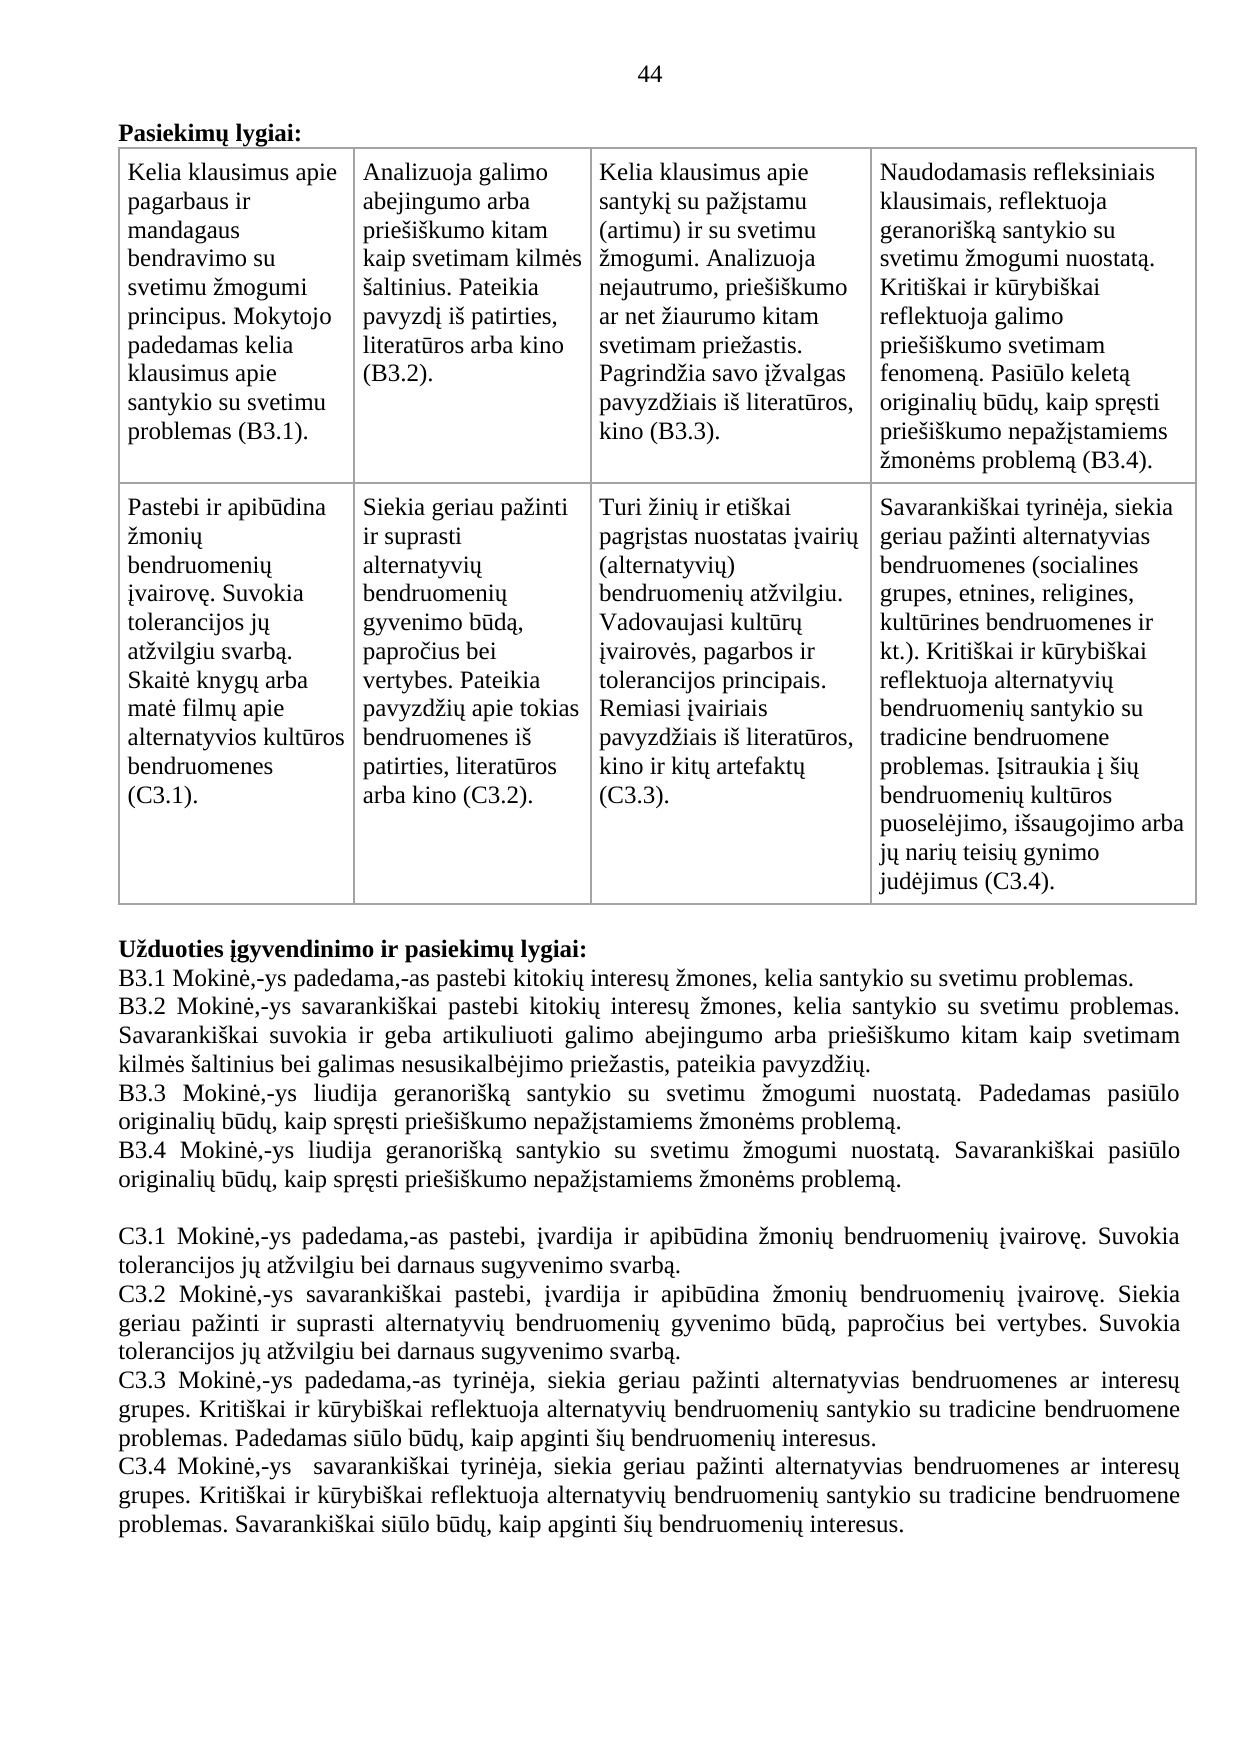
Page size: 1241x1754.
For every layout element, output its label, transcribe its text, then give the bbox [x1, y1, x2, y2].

text Užduoties įgyvendinimo ir pasiekimų lygiai: [118, 934, 1181, 963]
table_header Kelia klausimus apie pagarbaus ir mandagaus bendravimo su svetimu žmogumi principus. Mokytojo padedamas kelia klausimus apie santykio su svetimu problemas (B3.1). [120, 149, 353, 482]
table_cell Turi žinių ir etiškai pagrįstas nuostatas įvairių (alternatyvių) bendruomenių atžvilgiu. Vadovaujasi kultūrų įvairovės, pagarbos ir tolerancijos principais. Remiasi įvairiais pavyzdžiais iš literatūros, kino ir kitų artefaktų (C3.3). [592, 484, 870, 903]
text B3.3 Mokinė,-ys liudija geranorišką santykio su svetimu žmogumi nuostatą. Padedamas pasiūlo originalių būdų, kaip spręsti priešiškumo nepažįstamiems žmonėms problemą. [118, 1078, 1181, 1135]
text B3.2 Mokinė,-ys savarankiškai pastebi kitokių interesų žmones, kelia santykio su svetimu problemas. Savarankiškai suvokia ir geba artikuliuoti galimo abejingumo arba priešiškumo kitam kaip svetimam kilmės šaltinius bei galimas nesusikalbėjimo priežastis, pateikia pavyzdžių. [118, 991, 1181, 1078]
table_header Naudodamasis refleksiniais klausimais, reflektuoja geranorišką santykio su svetimu žmogumi nuostatą. Kritiškai ir kūrybiškai reflektuoja galimo priešiškumo svetimam fenomeną. Pasiūlo keletą originalių būdų, kaip spręsti priešiškumo nepažįstamiems žmonėms problemą (B3.4). [872, 149, 1195, 482]
table_header Analizuoja galimo abejingumo arba priešiškumo kitam kaip svetimam kilmės šaltinius. Pateikia pavyzdį iš patirties, literatūros arba kino (B3.2). [355, 149, 590, 482]
text B3.1 Mokinė,-ys padedama,-as pastebi kitokių interesų žmones, kelia santykio su svetimu problemas. [118, 963, 1181, 991]
table_cell Savarankiškai tyrinėja, siekia geriau pažinti alternatyvias bendruomenes (socialines grupes, etnines, religines, kultūrines bendruomenes ir kt.). Kritiškai ir kūrybiškai reflektuoja alternatyvių bendruomenių santykio su tradicine bendruomene problemas. Įsitraukia į šių bendruomenių kultūros puoselėjimo, išsaugojimo arba jų narių teisių gynimo judėjimus (C3.4). [872, 484, 1195, 903]
text C3.4 Mokinė,-ys savarankiškai tyrinėja, siekia geriau pažinti alternatyvias bendruomenes ar interesų grupes. Kritiškai ir kūrybiškai reflektuoja alternatyvių bendruomenių santykio su tradicine bendruomene problemas. Savarankiškai siūlo būdų, kaip apginti šių bendruomenių interesus. [118, 1451, 1181, 1538]
text C3.1 Mokinė,-ys padedama,-as pastebi, įvardija ir apibūdina žmonių bendruomenių įvairovę. Suvokia tolerancijos jų atžvilgiu bei darnaus sugyvenimo svarbą. [118, 1221, 1181, 1279]
text C3.3 Mokinė,-ys padedama,-as tyrinėja, siekia geriau pažinti alternatyvias bendruomenes ar interesų grupes. Kritiškai ir kūrybiškai reflektuoja alternatyvių bendruomenių santykio su tradicine bendruomene problemas. Padedamas siūlo būdų, kaip apginti šių bendruomenių interesus. [118, 1365, 1181, 1451]
text C3.2 Mokinė,-ys savarankiškai pastebi, įvardija ir apibūdina žmonių bendruomenių įvairovę. Siekia geriau pažinti ir suprasti alternatyvių bendruomenių gyvenimo būdą, papročius bei vertybes. Suvokia tolerancijos jų atžvilgiu bei darnaus sugyvenimo svarbą. [118, 1279, 1181, 1365]
table_cell Siekia geriau pažinti ir suprasti alternatyvių bendruomenių gyvenimo būdą, papročius bei vertybes. Pateikia pavyzdžių apie tokias bendruomenes iš patirties, literatūros arba kino (C3.2). [355, 484, 590, 903]
text Pasiekimų lygiai: [118, 118, 1181, 147]
text B3.4 Mokinė,-ys liudija geranorišką santykio su svetimu žmogumi nuostatą. Savarankiškai pasiūlo originalių būdų, kaip spręsti priešiškumo nepažįstamiems žmonėms problemą. [118, 1135, 1181, 1193]
table_header Kelia klausimus apie santykį su pažįstamu (artimu) ir su svetimu žmogumi. Analizuoja nejautrumo, priešiškumo ar net žiaurumo kitam svetimam priežastis. Pagrindžia savo įžvalgas pavyzdžiais iš literatūros, kino (B3.3). [592, 149, 870, 482]
table_cell Pastebi ir apibūdina žmonių bendruomenių įvairovę. Suvokia tolerancijos jų atžvilgiu svarbą. Skaitė knygų arba matė filmų apie alternatyvios kultūros bendruomenes (C3.1). [120, 484, 353, 903]
